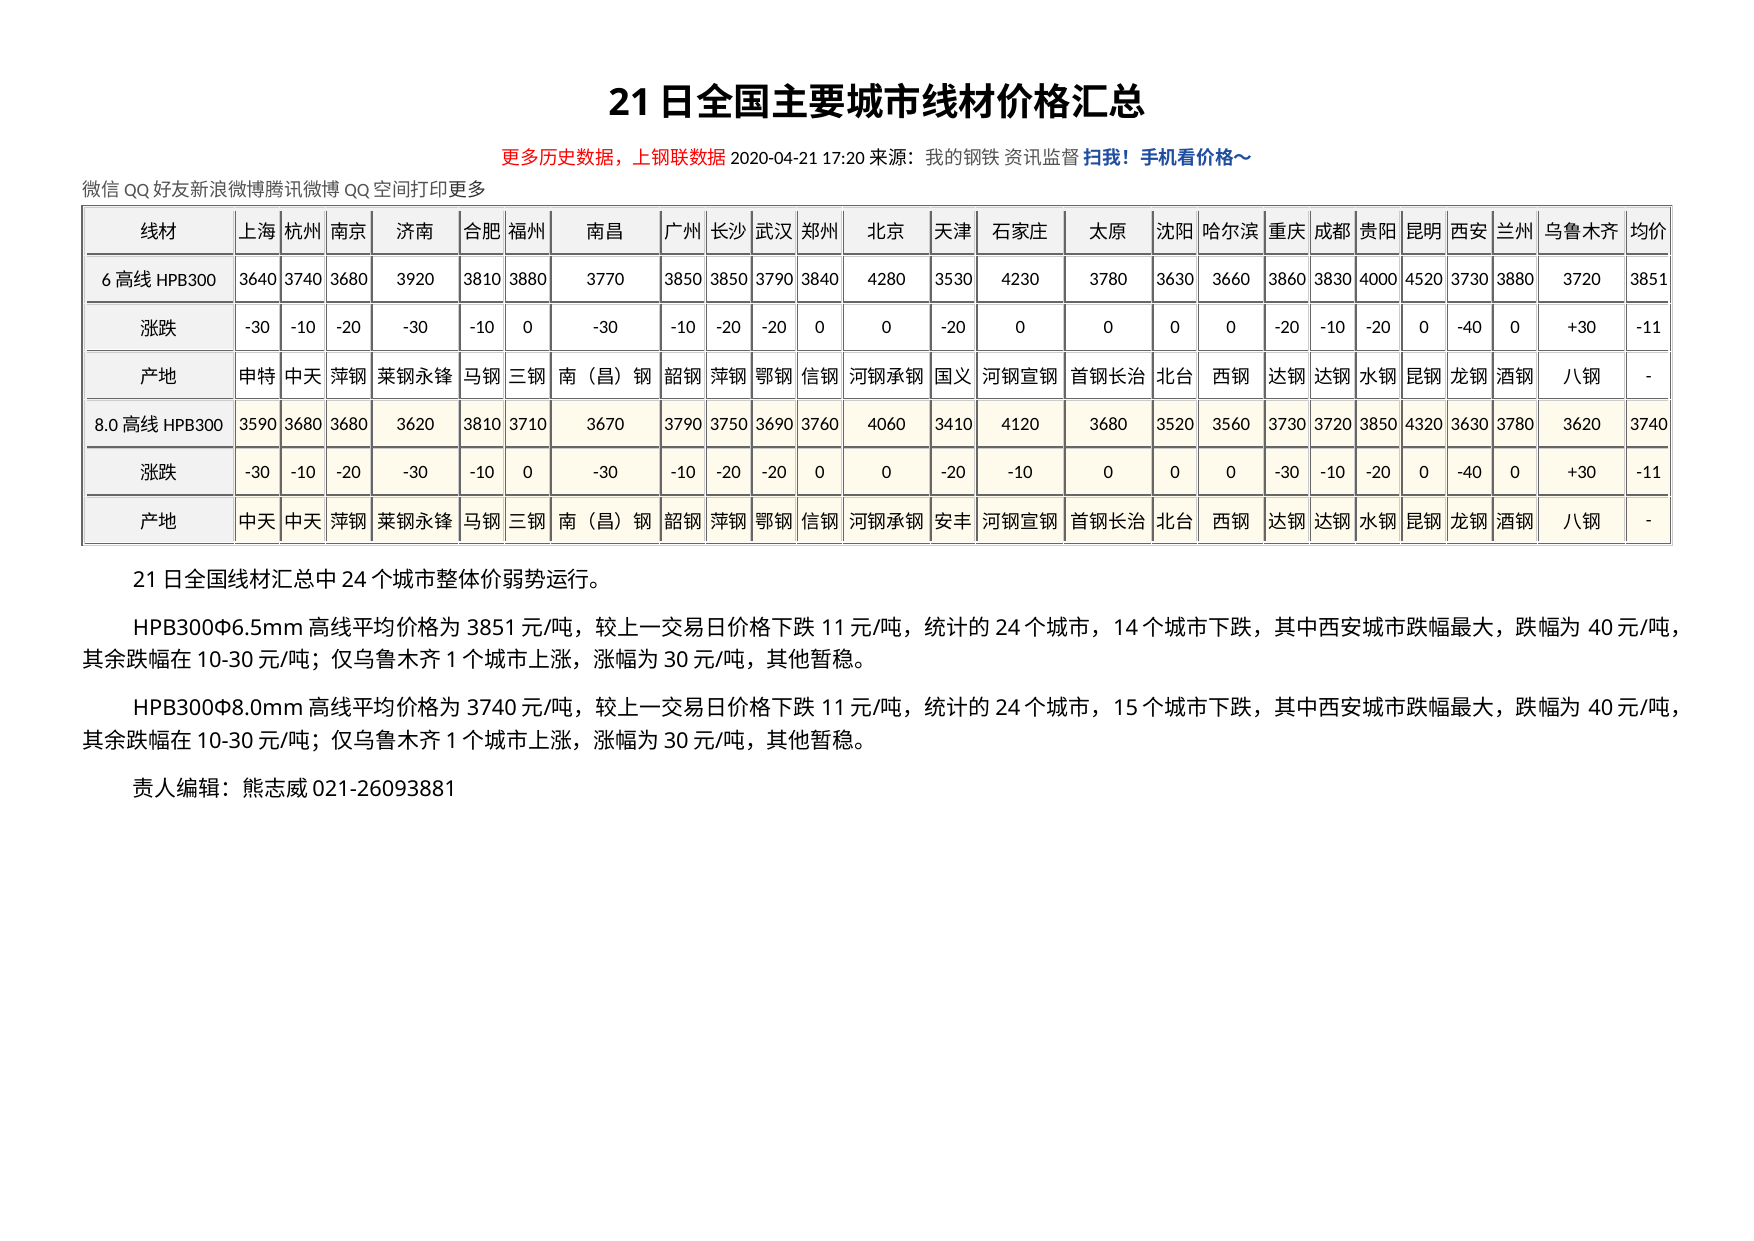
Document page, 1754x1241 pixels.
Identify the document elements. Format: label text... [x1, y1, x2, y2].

table_cell 八钢 [1538, 498, 1626, 542]
table_cell -20 [932, 449, 974, 494]
table_cell 萍钢 [706, 498, 751, 542]
table_cell 达钢 [1310, 498, 1355, 542]
table_cell -20 [327, 305, 370, 349]
table_cell 0 [1199, 449, 1263, 494]
table_cell 0 [1066, 449, 1151, 494]
table_cell -10 [1311, 449, 1354, 494]
table_cell 河钢承钢 [844, 353, 929, 398]
table_cell 3680 [327, 257, 370, 301]
table_cell +30 [1539, 449, 1624, 494]
table_header 南京 [326, 208, 371, 253]
table_cell 韶钢 [660, 498, 706, 542]
text 21日全国线材汇总中24个城市整体价弱势运行。 [83, 561, 1671, 594]
subtitle 21日全国主要城市线材价格汇总 [83, 67, 1671, 132]
table_cell 3920 [373, 257, 458, 301]
table_header 线材 [85, 208, 235, 253]
table_cell 0 [844, 305, 929, 349]
table_header 兰州 [1492, 208, 1538, 253]
table_cell -20 [707, 305, 750, 349]
table_cell 3660 [1199, 257, 1263, 301]
table_cell -20 [753, 449, 795, 494]
table_cell -10 [282, 449, 324, 494]
table_cell - [1626, 494, 1670, 542]
table_cell 酒钢 [1492, 498, 1538, 542]
table_cell 首钢长治 [1066, 353, 1151, 398]
table_cell 4230 [978, 257, 1063, 301]
table_cell 龙钢 [1448, 353, 1491, 398]
table_cell -30 [373, 449, 458, 494]
table_cell -10 [978, 449, 1063, 494]
table_cell - [1627, 350, 1670, 398]
table_cell 涨跌 [85, 446, 233, 494]
table_cell 产地 [85, 350, 233, 398]
table_cell 3630 [1154, 257, 1196, 301]
table_cell 3590 [236, 401, 279, 446]
text 微信QQ好友新浪微博腾讯微博QQ空间打印更多 [83, 172, 1671, 205]
table_cell 信钢 [798, 353, 841, 398]
table_cell 3810 [461, 401, 503, 446]
table_cell -10 [662, 449, 704, 494]
text 责人编辑：熊志威021-26093881 [83, 771, 1671, 803]
table_cell 3850 [707, 257, 750, 301]
table_header 合肥 [459, 208, 505, 253]
table_cell -20 [327, 449, 370, 494]
table_cell 鄂钢 [753, 353, 795, 398]
table_header 昆明 [1401, 208, 1447, 253]
table_cell 达钢 [1311, 353, 1354, 398]
table_cell 4060 [844, 401, 929, 446]
table_header 济南 [371, 206, 459, 253]
table_cell 中天 [235, 498, 280, 542]
table_header 长沙 [706, 208, 751, 253]
table_cell 北台 [1152, 498, 1198, 542]
table_header 广州 [660, 208, 706, 253]
table_cell 0 [798, 305, 841, 349]
table_cell 0 [1403, 449, 1445, 494]
table_cell 4000 [1357, 257, 1399, 301]
table_cell 0 [506, 305, 549, 349]
table_cell 3740 [282, 257, 324, 301]
table_cell 中天 [280, 498, 326, 542]
table_cell 国义 [932, 353, 974, 398]
table_cell 3790 [753, 257, 795, 301]
table_header 郑州 [797, 208, 842, 253]
table_cell -20 [1266, 305, 1308, 349]
table_cell 3620 [1539, 401, 1624, 446]
table_cell -30 [552, 449, 659, 494]
table_cell 莱钢永锋 [373, 353, 458, 398]
table_cell 3830 [1311, 257, 1354, 301]
table_header 哈尔滨 [1198, 206, 1264, 253]
table_cell -20 [1357, 305, 1399, 349]
table_cell -10 [662, 305, 704, 349]
table_cell 安丰 [930, 494, 976, 542]
table_cell -30 [552, 305, 659, 349]
table_cell 三钢 [505, 498, 550, 542]
text HPB300Ф8.0mm高线平均价格为3740元/吨，较上一交易日价格下跌11元/吨，统计的24个城市，15个城市下跌，其中西安城市跌幅最大，跌幅为40元/吨，其余跌幅在10-30元/吨；仅乌鲁木齐1个城市上涨，涨幅为30元/吨，其他暂稳。 [83, 690, 1671, 755]
table_cell 3880 [1494, 257, 1536, 301]
table_cell 萍钢 [326, 498, 371, 542]
table_cell 3780 [1494, 401, 1536, 446]
table_cell 0 [978, 305, 1063, 349]
table_cell 3840 [798, 257, 841, 301]
table_header 北京 [843, 208, 930, 253]
table_cell 南（昌）钢 [552, 353, 659, 398]
text HPB300Ф6.5mm高线平均价格为3851元/吨，较上一交易日价格下跌11元/吨，统计的24个城市，14个城市下跌，其中西安城市跌幅最大，跌幅为40元/吨，其余跌幅在10-30元/吨；仅乌鲁木齐1个城市上涨，涨幅为30元/吨，其他暂稳。 [83, 609, 1671, 674]
table_header 太原 [1064, 206, 1152, 253]
table_cell 南（昌）钢 [550, 498, 660, 542]
table_cell -30 [236, 305, 279, 349]
table_cell 3720 [1311, 401, 1354, 446]
table_cell 达钢 [1266, 353, 1308, 398]
table_cell 3760 [798, 401, 841, 446]
table_cell 首钢长治 [1064, 498, 1152, 542]
table_cell 3770 [552, 257, 659, 301]
table_cell 0 [1154, 449, 1196, 494]
table_cell 3880 [506, 257, 549, 301]
table_cell 3630 [1448, 401, 1491, 446]
table_header 杭州 [280, 208, 326, 253]
table_cell 河钢宣钢 [978, 353, 1063, 398]
table_cell 4320 [1403, 401, 1445, 446]
table_cell 3670 [552, 401, 659, 446]
table_cell 0 [1494, 305, 1536, 349]
table_cell -11 [1627, 446, 1670, 494]
table_cell 0 [1066, 305, 1151, 349]
table_header 福州 [505, 208, 550, 253]
table_cell -20 [1357, 449, 1399, 494]
table_cell 0 [1154, 305, 1196, 349]
table_header 西安 [1447, 208, 1492, 253]
table_cell 3690 [753, 401, 795, 446]
table_cell +30 [1539, 305, 1624, 349]
table_header 均价 [1626, 208, 1670, 253]
table_header 天津 [930, 206, 976, 253]
table_cell 涨跌 [85, 301, 233, 349]
table_cell 3680 [282, 401, 324, 446]
table_cell 三钢 [506, 353, 549, 398]
table_cell 3780 [1066, 257, 1151, 301]
table_cell 达钢 [1264, 498, 1310, 542]
table_cell 3680 [327, 401, 370, 446]
table_cell 昆钢 [1403, 353, 1445, 398]
table_cell 西钢 [1198, 498, 1264, 542]
table_cell -10 [461, 305, 503, 349]
table_cell 0 [844, 449, 929, 494]
table_cell -10 [282, 305, 324, 349]
table_header 武汉 [751, 208, 797, 253]
table_header 重庆 [1264, 208, 1310, 253]
table_cell 申特 [236, 353, 279, 398]
table_header 上海 [235, 206, 280, 253]
table_cell 3620 [373, 401, 458, 446]
table_cell 西钢 [1199, 353, 1263, 398]
table_cell 3530 [932, 257, 974, 301]
table_cell 3520 [1154, 401, 1196, 446]
table_cell 河钢宣钢 [976, 498, 1064, 542]
table_cell -30 [236, 449, 279, 494]
table_cell -20 [753, 305, 795, 349]
table_cell -30 [373, 305, 458, 349]
table_cell 0 [798, 449, 841, 494]
table_header 沈阳 [1152, 208, 1198, 253]
table_cell -11 [1627, 301, 1670, 349]
table_cell -30 [1266, 449, 1308, 494]
table_header 乌鲁木齐 [1538, 208, 1626, 253]
table_cell 3640 [236, 257, 279, 301]
text 更多历史数据，上钢联数据2020-04-21 17:20 来源：我的钢铁 资讯监督 扫我！手机看价格～ [83, 140, 1671, 172]
table_cell 马钢 [459, 498, 505, 542]
table_cell 3850 [1357, 401, 1399, 446]
table_cell 0 [1494, 449, 1536, 494]
table_cell -10 [461, 449, 503, 494]
table_cell 酒钢 [1494, 353, 1536, 398]
table_cell -40 [1448, 449, 1491, 494]
table_cell 3810 [461, 257, 503, 301]
table_cell 3860 [1266, 257, 1308, 301]
table_cell 3851 [1627, 253, 1670, 301]
table_cell 0 [1199, 305, 1263, 349]
table_cell 3560 [1199, 401, 1263, 446]
table_cell 昆钢 [1401, 498, 1447, 542]
table_cell 8.0高线HPB300 [83, 398, 235, 446]
table_cell 马钢 [461, 353, 503, 398]
table_cell 4120 [978, 401, 1063, 446]
table_cell 3730 [1448, 257, 1491, 301]
table_cell 3850 [662, 257, 704, 301]
table_cell 0 [1403, 305, 1445, 349]
table_cell -40 [1448, 305, 1491, 349]
table_cell 0 [506, 449, 549, 494]
table_cell 河钢承钢 [843, 498, 930, 542]
table_cell 八钢 [1539, 353, 1624, 398]
table_cell 4280 [844, 257, 929, 301]
table_cell 3710 [506, 401, 549, 446]
table_cell 3740 [1626, 398, 1671, 446]
table_cell -20 [932, 305, 974, 349]
table_cell 韶钢 [662, 353, 704, 398]
table_cell 北台 [1154, 353, 1196, 398]
table_cell 中天 [282, 353, 324, 398]
table_cell 3720 [1539, 257, 1624, 301]
table_cell -20 [707, 449, 750, 494]
table_cell 3750 [707, 401, 750, 446]
table_cell 龙钢 [1447, 498, 1492, 542]
table_header 石家庄 [976, 206, 1064, 253]
table_header 贵阳 [1355, 206, 1401, 253]
table_cell 3730 [1266, 401, 1308, 446]
table_cell 6高线HPB300 [85, 253, 233, 301]
table_cell 水钢 [1357, 353, 1399, 398]
table_cell 莱钢永锋 [371, 498, 459, 542]
table_cell 3410 [932, 401, 974, 446]
table_cell 水钢 [1355, 494, 1401, 542]
table_cell 萍钢 [327, 353, 370, 398]
table_cell 3680 [1066, 401, 1151, 446]
table_header 成都 [1310, 208, 1355, 253]
table_cell 鄂钢 [751, 498, 797, 542]
table_cell 产地 [85, 494, 235, 542]
table_cell 信钢 [797, 498, 842, 542]
table_cell -10 [1311, 305, 1354, 349]
table_header 南昌 [550, 206, 660, 253]
table_cell 萍钢 [707, 353, 750, 398]
table_cell 4520 [1403, 257, 1445, 301]
table_cell 3790 [662, 401, 704, 446]
